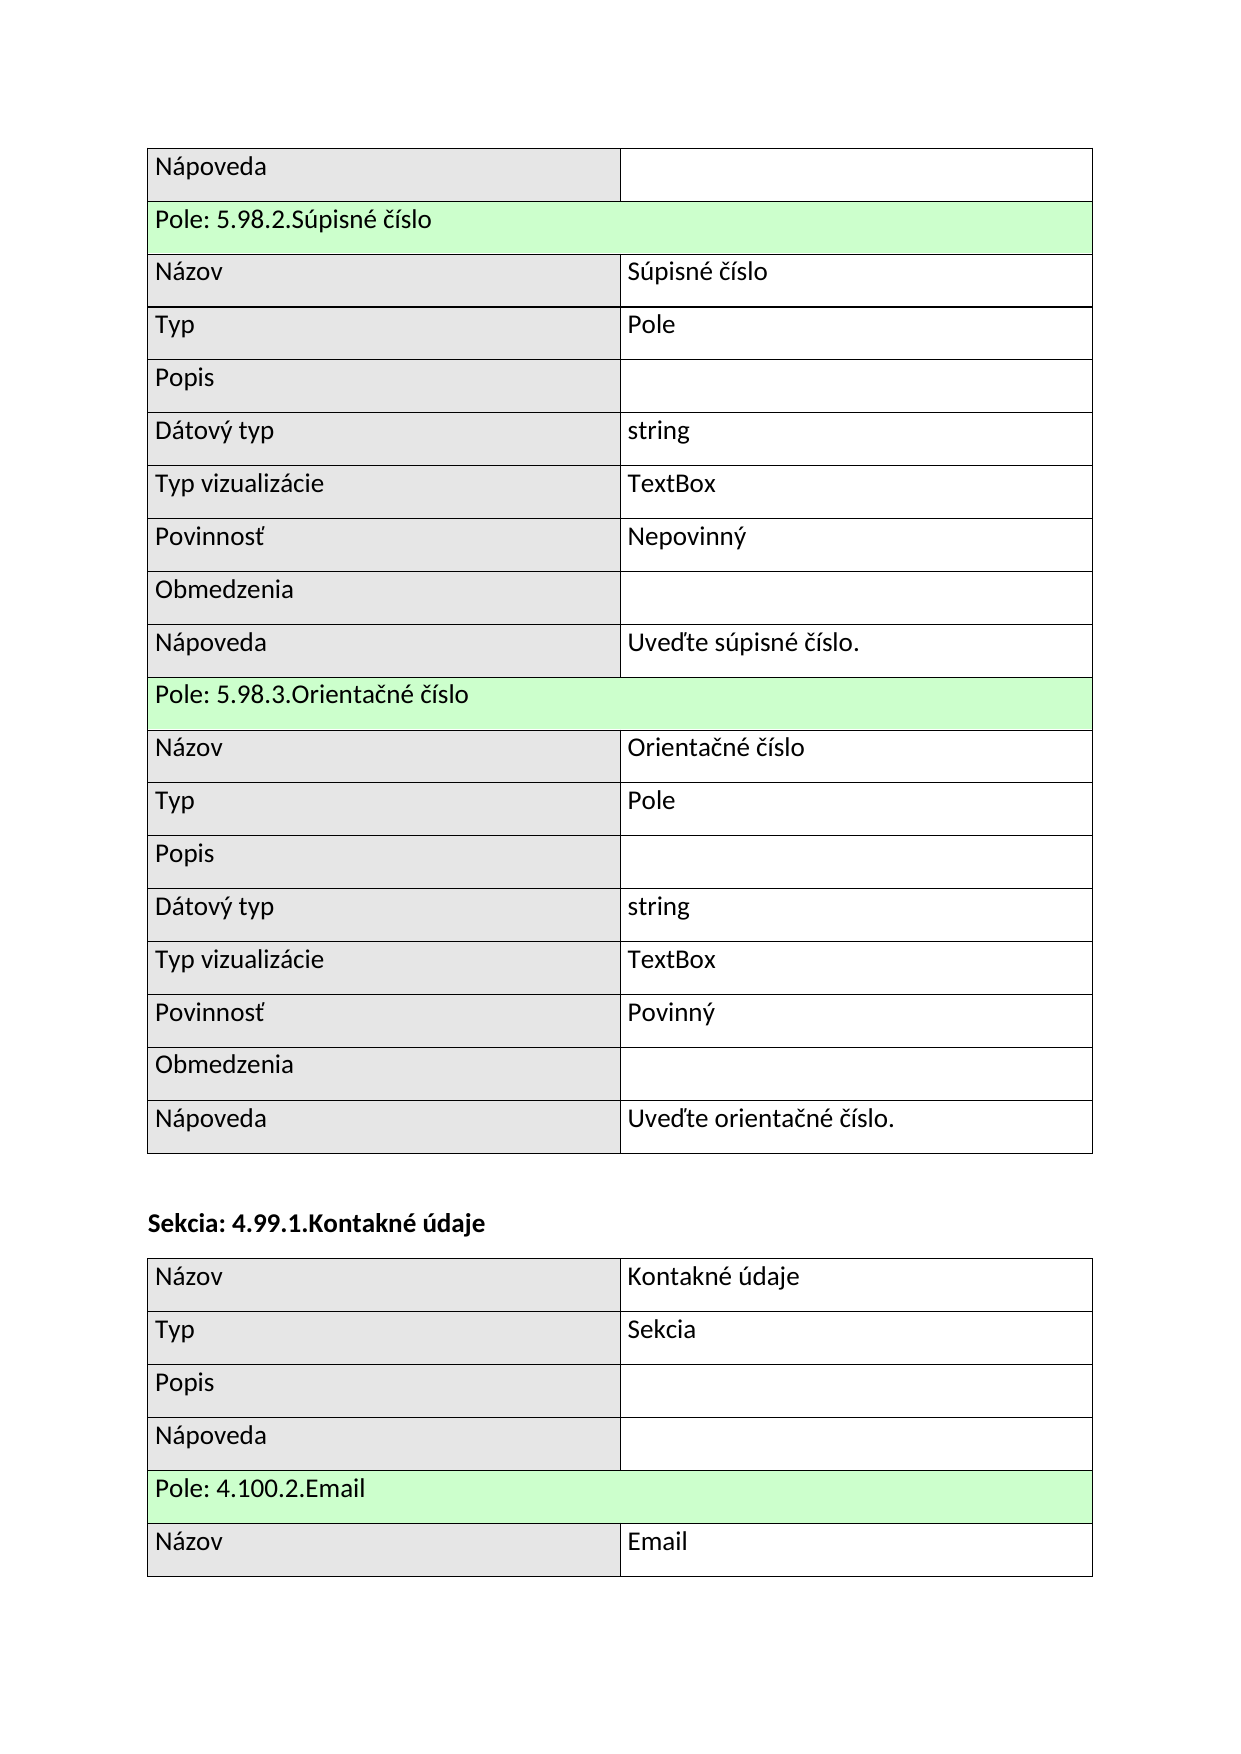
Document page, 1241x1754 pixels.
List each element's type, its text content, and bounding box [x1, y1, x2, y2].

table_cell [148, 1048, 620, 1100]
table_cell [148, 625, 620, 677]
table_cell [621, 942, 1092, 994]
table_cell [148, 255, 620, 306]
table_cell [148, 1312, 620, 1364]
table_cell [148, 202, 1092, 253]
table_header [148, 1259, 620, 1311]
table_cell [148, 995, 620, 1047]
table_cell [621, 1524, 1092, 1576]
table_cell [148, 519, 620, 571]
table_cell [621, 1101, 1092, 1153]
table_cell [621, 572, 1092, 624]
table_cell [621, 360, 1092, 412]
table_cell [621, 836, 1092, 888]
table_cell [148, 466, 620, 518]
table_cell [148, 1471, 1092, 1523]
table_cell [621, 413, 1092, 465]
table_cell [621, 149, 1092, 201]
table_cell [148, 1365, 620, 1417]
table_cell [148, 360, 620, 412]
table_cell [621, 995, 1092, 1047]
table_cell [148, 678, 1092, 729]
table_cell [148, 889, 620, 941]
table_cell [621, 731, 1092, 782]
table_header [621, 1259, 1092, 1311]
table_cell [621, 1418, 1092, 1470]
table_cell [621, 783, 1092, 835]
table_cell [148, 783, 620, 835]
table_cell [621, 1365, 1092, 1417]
text Sekcia: 4.99.1.Kontakné údaje [148, 1206, 1093, 1239]
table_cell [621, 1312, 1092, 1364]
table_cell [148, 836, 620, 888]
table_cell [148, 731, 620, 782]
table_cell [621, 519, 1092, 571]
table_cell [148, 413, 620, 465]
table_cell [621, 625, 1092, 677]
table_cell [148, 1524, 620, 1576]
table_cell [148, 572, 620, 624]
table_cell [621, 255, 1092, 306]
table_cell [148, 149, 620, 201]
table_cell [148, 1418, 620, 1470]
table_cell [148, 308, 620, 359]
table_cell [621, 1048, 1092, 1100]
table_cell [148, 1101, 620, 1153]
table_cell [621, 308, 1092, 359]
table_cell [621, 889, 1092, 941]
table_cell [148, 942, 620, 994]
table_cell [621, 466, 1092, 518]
